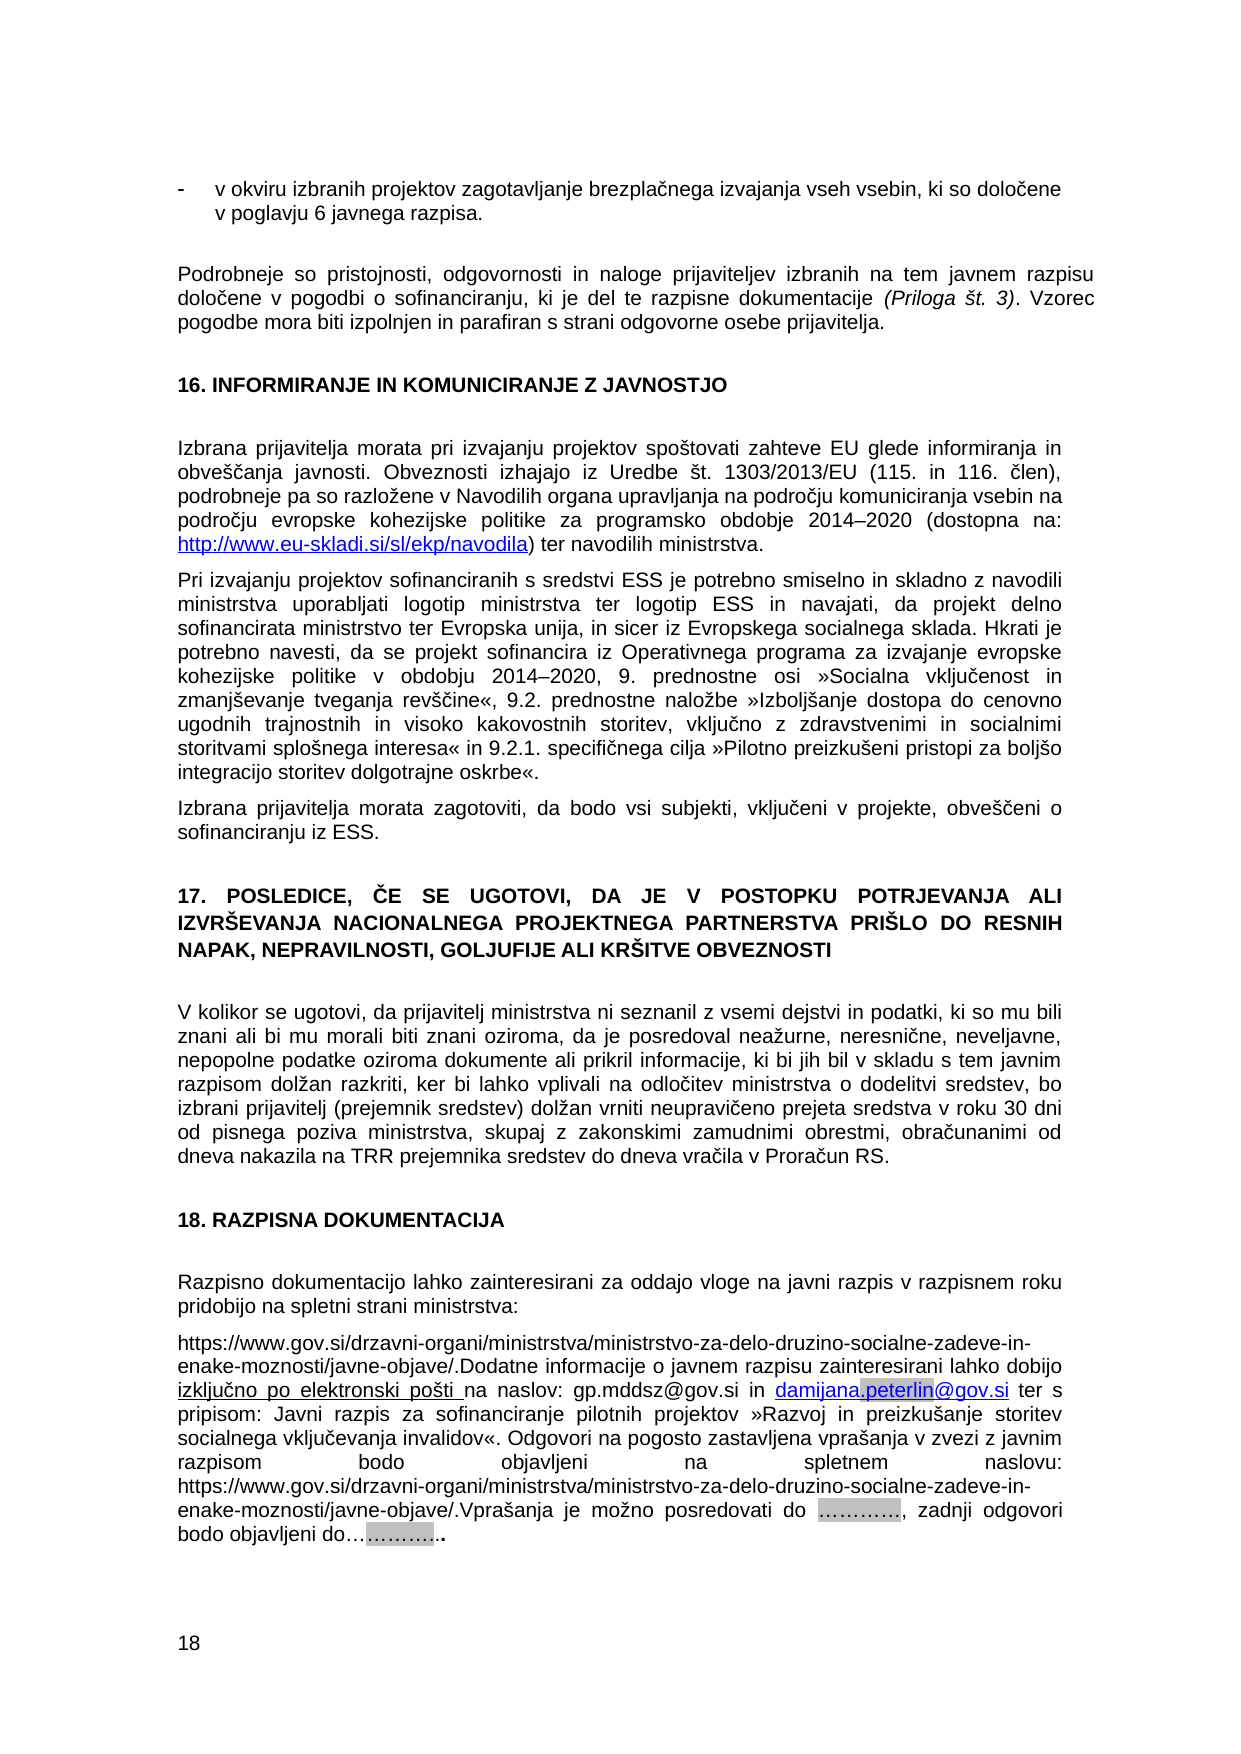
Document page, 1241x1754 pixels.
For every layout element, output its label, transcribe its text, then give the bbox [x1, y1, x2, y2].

text Pri izvajanju projektov sofinanciranih s sredstvi ESS je potrebno smiselno in skladno z navodili ministrstva uporabljati logotip ministrstva ter logotip ESS in navajati, da projekt delno sofinancirata ministrstvo ter Evropska unija, in sicer iz Evropskega socialnega sklada. Hkrati je potrebno navesti, da se projekt sofinancira iz Operativnega programa za izvajanje evropske kohezijske politike v obdobju 2014–2020, 9. prednostne osi »Socialna vključenost in zmanjševanje tveganja revščine«, 9.2. prednostne naložbe »Izboljšanje dostopa do cenovno ugodnih trajnostnih in visoko kakovostnih storitev, vključno z zdravstvenimi in socialnimi storitvami splošnega interesa« in 9.2.1. specifičnega cilja »Pilotno preizkušeni pristopi za boljšo integracijo storitev dolgotrajne oskrbe«. [177, 568, 1063, 783]
subtitle 18. RAZPISNA DOKUMENTACIJA [177, 1205, 1063, 1232]
text V kolikor se ugotovi, da prijavitelj ministrstva ni seznanil z vsemi dejstvi in podatki, ki so mu bili znani ali bi mu morali biti znani oziroma, da je posredoval neažurne, neresnične, neveljavne, nepopolne podatke oziroma dokumente ali prikril informacije, ki bi jih bil v skladu s tem javnim razpisom dolžan razkriti, ker bi lahko vplivali na odločitev ministrstva o dodelitvi sredstev, bo izbrani prijavitelj (prejemnik sredstev) dolžan vrniti neupravičeno prejeta sredstva v roku 30 dni od pisnega poziva ministrstva, skupaj z zakonskimi zamudnimi obrestmi, obračunanimi od dneva nakazila na TRR prejemnika sredstev do dneva vračila v Proračun RS. [177, 1000, 1063, 1168]
text Podrobneje so pristojnosti, odgovornosti in naloge prijaviteljev izbranih na tem javnem razpisu določene v pogodbi o sofinanciranju, ki je del te razpisne dokumentacije (Priloga št. 3). Vzorec pogodbe mora biti izpolnjen in parafiran s strani odgovorne osebe prijavitelja. [177, 262, 1094, 333]
text Izbrana prijavitelja morata zagotoviti, da bodo vsi subjekti, vključeni v projekte, obveščeni o sofinanciranju iz ESS. [177, 796, 1063, 844]
subtitle 16. INFORMIRANJE IN KOMUNICIRANJE Z JAVNOSTJO [177, 371, 1063, 398]
text Razpisno dokumentacijo lahko zainteresirani za oddajo vloge na javni razpis v razpisnem roku pridobijo na spletni strani ministrstva: [177, 1270, 1063, 1318]
list v okviru izbranih projektov zagotavljanje brezplačnega izvajanja vseh vsebin, ki so določene v poglavju 6 javnega razpisa. [177, 177, 1063, 225]
subtitle 17. POSLEDICE, ČE SE UGOTOVI, DA JE V POSTOPKU POTRJEVANJA ALI IZVRŠEVANJA NACIONALNEGA PROJEKTNEGA PARTNERSTVA PRIŠLO DO RESNIH NAPAK, NEPRAVILNOSTI, GOLJUFIJE ALI KRŠITVE OBVEZNOSTI [177, 881, 1063, 963]
text https://www.gov.si/drzavni-organi/ministrstva/ministrstvo-za-delo-druzino-socialne-zadeve-in-enake-moznosti/javne-objave/.Dodatne informacije o javnem razpisu zainteresirani lahko dobijo izključno po elektronski pošti na naslov: gp.mddsz@gov.si in damijana.peterlin@gov.si ter s pripisom: Javni razpis za sofinanciranje pilotnih projektov »Razvoj in preizkušanje storitev socialnega vključevanja invalidov«. Odgovori na pogosto zastavljena vprašanja v zvezi z javnim razpisom bodo objavljeni na spletnem naslovu: https://www.gov.si/drzavni-organi/ministrstva/ministrstvo-za-delo-druzino-socialne-zadeve-in-enake-moznosti/javne-objave/.Vprašanja je možno posredovati do …………, zadnji odgovori bodo objavljeni do…………... [177, 1330, 1063, 1546]
text Izbrana prijavitelja morata pri izvajanju projektov spoštovati zahteve EU glede informiranja in obveščanja javnosti. Obveznosti izhajajo iz Uredbe št. 1303/2013/EU (115. in 116. člen), podrobneje pa so razložene v Navodilih organa upravljanja na področju komuniciranja vsebin na področju evropske kohezijske politike za programsko obdobje 2014–2020 (dostopna na: http://www.eu-skladi.si/sl/ekp/navodila) ter navodilih ministrstva. [177, 436, 1063, 555]
